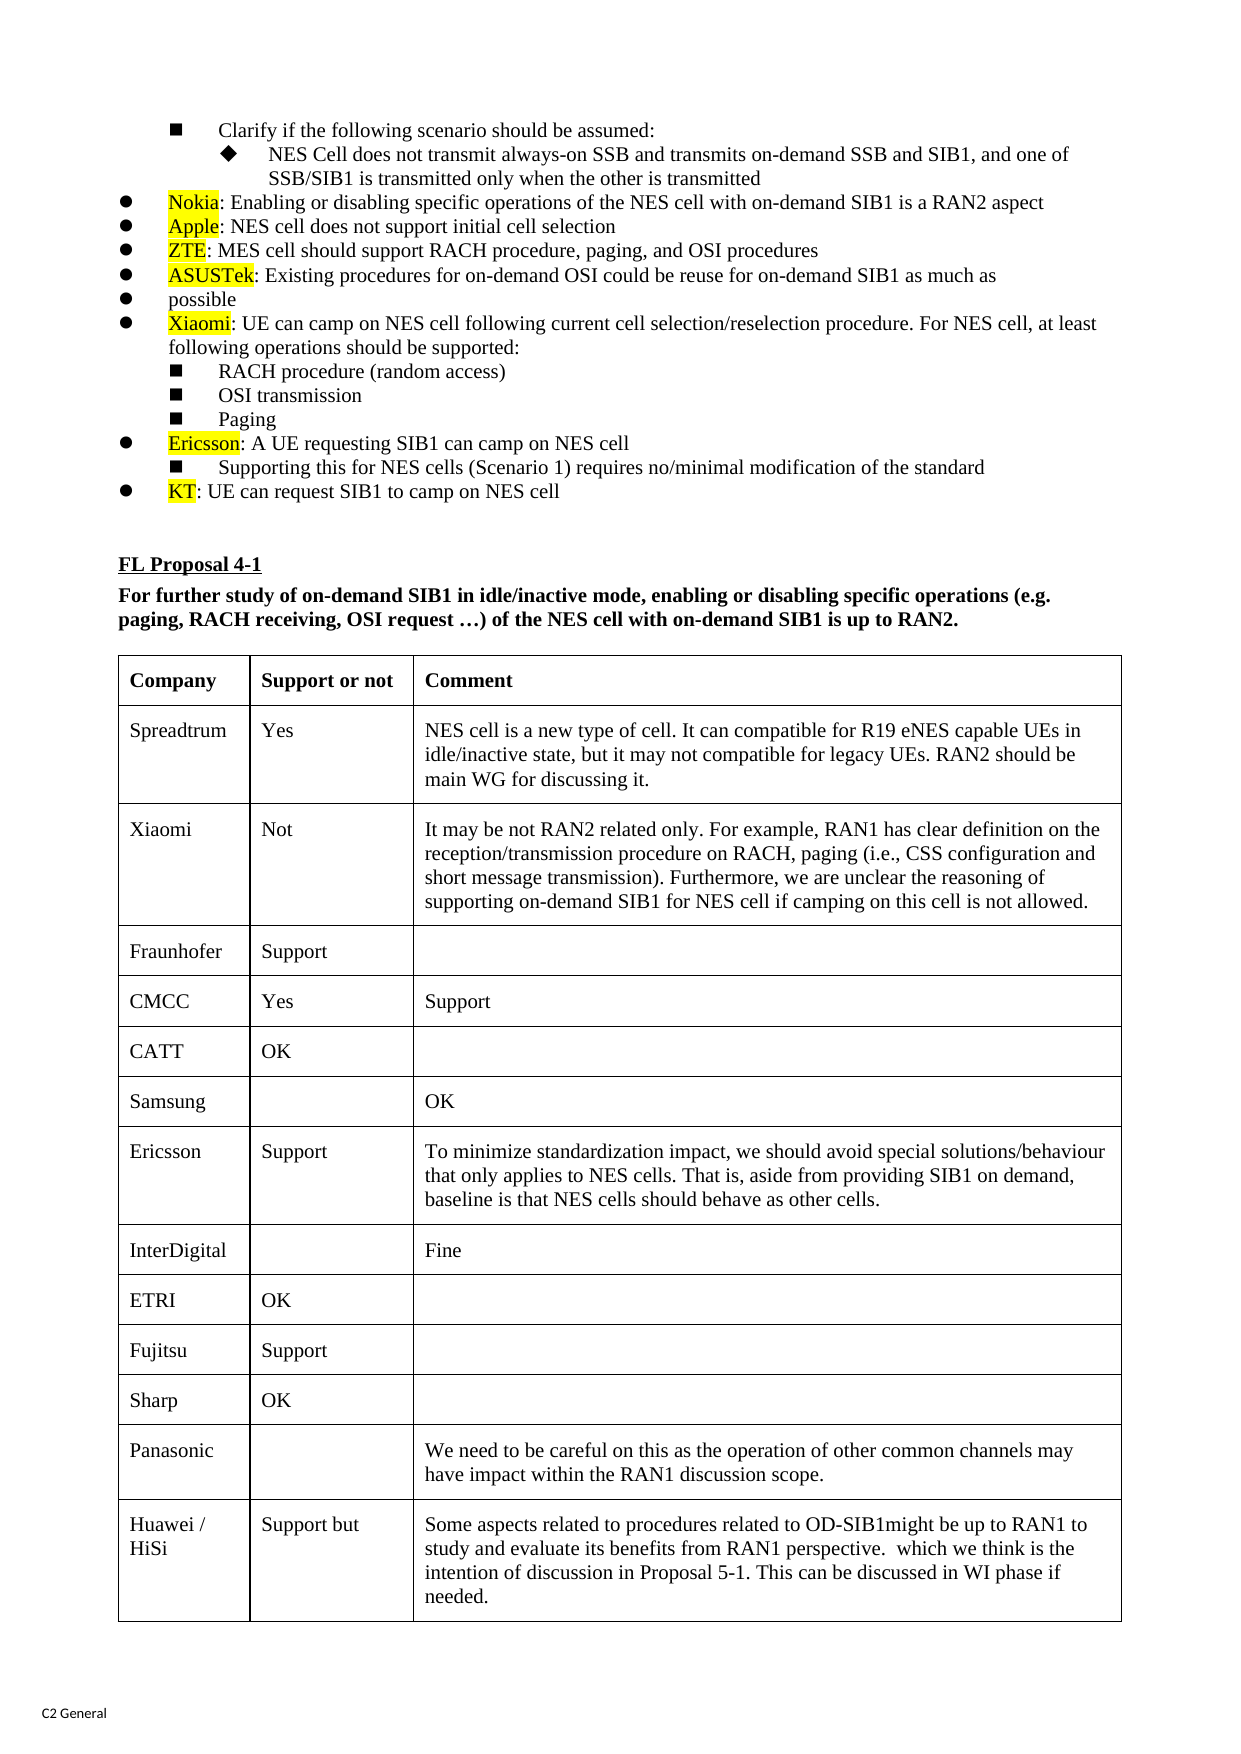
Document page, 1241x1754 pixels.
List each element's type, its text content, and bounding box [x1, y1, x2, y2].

list Paging [168, 407, 1122, 431]
list KT: UE can request SIB1 to camp on NES cell [196, 479, 1122, 503]
table_cell CATT [119, 1027, 249, 1076]
subtitle FL Proposal 4-1 [118, 552, 1122, 576]
table_cell Not [251, 804, 413, 925]
table_cell NES cell is a new type of cell. It can compatible for R19 eNES capable UEs in idle/inactive state, but it may not compatible for legacy UEs. RAN2 should be main WG for discussing it. [414, 706, 1121, 803]
table_cell CMCC [119, 976, 249, 1026]
list Clarify if the following scenario should be assumed: [168, 118, 1122, 142]
list Supporting this for NES cells (Scenario 1) requires no/minimal modification of the standard [168, 455, 1122, 479]
text For further study of on-demand SIB1 in idle/inactive mode, enabling or disabling specific operations (e.g. paging, RACH receiving, OSI request …) of the NES cell with on-demand SIB1 is up to RAN2. [118, 582, 1122, 631]
table_cell Yes [251, 976, 413, 1026]
table_cell Fujitsu [119, 1325, 249, 1374]
list Apple: NES cell does not support initial cell selection [219, 214, 1122, 238]
table_cell Sharp [119, 1375, 249, 1424]
table_cell Support [251, 1325, 413, 1374]
table_cell Some aspects related to procedures related to OD-SIB1might be up to RAN1 to study and evaluate its benefits from RAN1 perspective. which we think is the intention of discussion in Proposal 5-1. This can be discussed in WI phase if needed. [414, 1500, 1121, 1621]
table_cell InterDigital [119, 1225, 249, 1274]
table_cell [414, 1027, 1121, 1076]
table_cell OK [414, 1077, 1121, 1126]
list Ericsson: A UE requesting SIB1 can camp on NES cell [240, 431, 1122, 455]
list NES Cell does not transmit always-on SSB and transmits on-demand SSB and SIB1, and one of SSB/SIB1 is transmitted only when the other is transmitted [218, 142, 1122, 190]
table_cell Support but [251, 1500, 413, 1621]
table_cell [414, 1325, 1121, 1374]
table_cell It may be not RAN2 related only. For example, RAN1 has clear definition on the reception/transmission procedure on RACH, paging (i.e., CSS configuration and short message transmission). Furthermore, we are unclear the reasoning of supporting on-demand SIB1 for NES cell if camping on this cell is not allowed. [414, 804, 1121, 925]
table_cell [414, 926, 1121, 975]
list RACH procedure (random access) [168, 359, 1122, 383]
table_cell [251, 1077, 413, 1126]
table_cell Ericsson [119, 1127, 249, 1224]
table_cell Huawei / HiSi [119, 1500, 249, 1621]
table_cell We need to be careful on this as the operation of other common channels may have impact within the RAN1 discussion scope. [414, 1425, 1121, 1498]
table_cell Xiaomi [119, 804, 249, 925]
table_cell Spreadtrum [119, 706, 249, 803]
list Xiaomi: UE can camp on NES cell following current cell selection/reselection procedure. For NES cell, at least following operations should be supported: [118, 311, 1122, 359]
table_cell Fraunhofer [119, 926, 249, 975]
table_cell OK [251, 1275, 413, 1324]
list OSI transmission [168, 383, 1122, 407]
table_cell To minimize standardization impact, we should avoid special solutions/behaviour that only applies to NES cells. That is, aside from providing SIB1 on demand, baseline is that NES cells should behave as other cells. [414, 1127, 1121, 1224]
table_cell Samsung [119, 1077, 249, 1126]
list possible [118, 287, 1122, 311]
table_cell Panasonic [119, 1425, 249, 1498]
table_cell [414, 1275, 1121, 1324]
table_header Support or not [251, 656, 413, 705]
table_cell [414, 1375, 1121, 1424]
table_cell [251, 1225, 413, 1274]
list Nokia: Enabling or disabling specific operations of the NES cell with on-demand SIB1 is a RAN2 aspect [219, 190, 1122, 214]
table_cell Yes [251, 706, 413, 803]
table_cell Fine [414, 1225, 1121, 1274]
table_header Company [119, 656, 249, 705]
table_header Comment [414, 656, 1121, 705]
table_cell Support [251, 926, 413, 975]
table_cell [251, 1425, 413, 1498]
list ASUSTek: Existing procedures for on-demand OSI could be reuse for on-demand SIB1 as much as [118, 262, 1122, 287]
table_cell Support [414, 976, 1121, 1026]
table_cell OK [251, 1027, 413, 1076]
table_cell ETRI [119, 1275, 249, 1324]
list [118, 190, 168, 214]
list ZTE: MES cell should support RACH procedure, paging, and OSI procedures [118, 238, 1122, 262]
table_cell Support [251, 1127, 413, 1224]
table_cell OK [251, 1375, 413, 1424]
